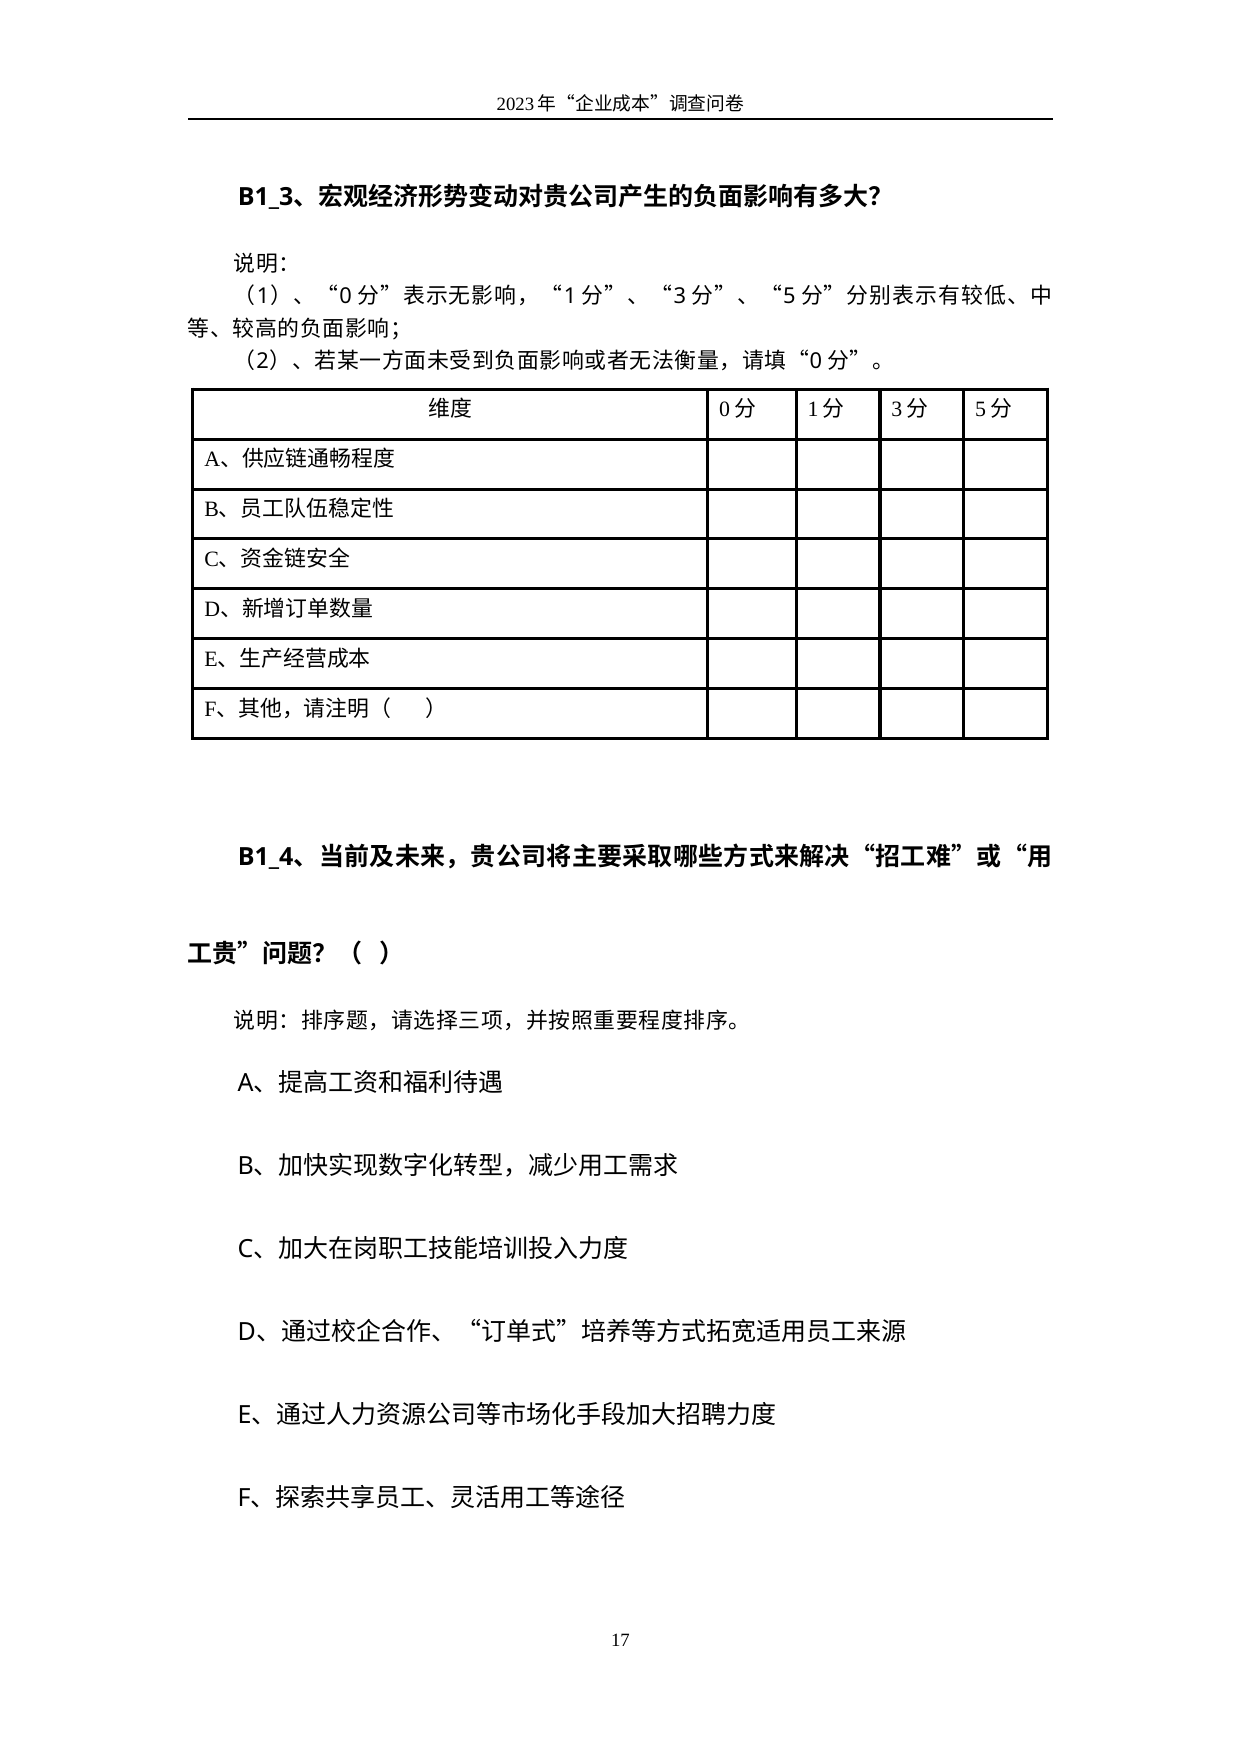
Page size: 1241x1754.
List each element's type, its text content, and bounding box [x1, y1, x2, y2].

table_cell [882, 590, 962, 637]
table_cell [798, 441, 878, 487]
table_cell [965, 441, 1046, 487]
table_cell [709, 690, 795, 737]
list F、探索共享员工、灵活用工等途径 [187, 1463, 1053, 1528]
list B、加快实现数字化转型，减少用工需求 [187, 1131, 1053, 1196]
subtitle B1_3、宏观经济形势变动对贵公司产生的负面影响有多大？ [187, 162, 1053, 227]
text 说明：排序题，请选择三项，并按照重要程度排序。 [187, 1003, 1053, 1035]
table_cell [965, 690, 1046, 737]
table_cell A、供应链通畅程度 [194, 441, 706, 487]
table_cell C、资金链安全 [194, 540, 706, 587]
table_header 5分 [965, 391, 1046, 437]
table_cell [798, 590, 878, 637]
table_cell F、其他，请注明（ ） [194, 690, 706, 737]
text （2）、若某一方面未受到负面影响或者无法衡量，请填“0分”。 [187, 343, 1053, 375]
list C、加大在岗职工技能培训投入力度 [187, 1214, 1053, 1279]
table_cell [709, 491, 795, 537]
table_cell [709, 640, 795, 687]
table_cell D、新增订单数量 [194, 590, 706, 637]
list A、提高工资和福利待遇 [187, 1048, 1053, 1113]
table_header 3分 [882, 391, 962, 437]
table_cell [882, 540, 962, 587]
text 说明： [187, 245, 1053, 278]
list E、通过人力资源公司等市场化手段加大招聘力度 [187, 1380, 1053, 1445]
table_cell [882, 690, 962, 737]
list D、通过校企合作、“订单式”培养等方式拓宽适用员工来源 [187, 1297, 1053, 1362]
subtitle B1_4、当前及未来，贵公司将主要采取哪些方式来解决“招工难”或“用工贵”问题？（ ） [187, 822, 1053, 984]
text （1）、“0分”表示无影响，“1分”、“3分”、“5分”分别表示有较低、中等、较高的负面影响； [187, 278, 1053, 343]
table_cell [798, 491, 878, 537]
table_header 1分 [798, 391, 878, 437]
table_cell [965, 491, 1046, 537]
table_header 维度 [194, 391, 706, 437]
table_cell [965, 540, 1046, 587]
table_cell [798, 690, 878, 737]
table_cell [709, 590, 795, 637]
table_header 0分 [709, 391, 795, 437]
table_cell [965, 640, 1046, 687]
table_cell [965, 590, 1046, 637]
table_cell [882, 491, 962, 537]
table_cell [882, 640, 962, 687]
table_cell [798, 640, 878, 687]
table_cell [709, 441, 795, 487]
table_cell B、员工队伍稳定性 [194, 491, 706, 537]
table_cell [798, 540, 878, 587]
table_cell [882, 441, 962, 487]
table_cell E、生产经营成本 [194, 640, 706, 687]
table_cell [709, 540, 795, 587]
